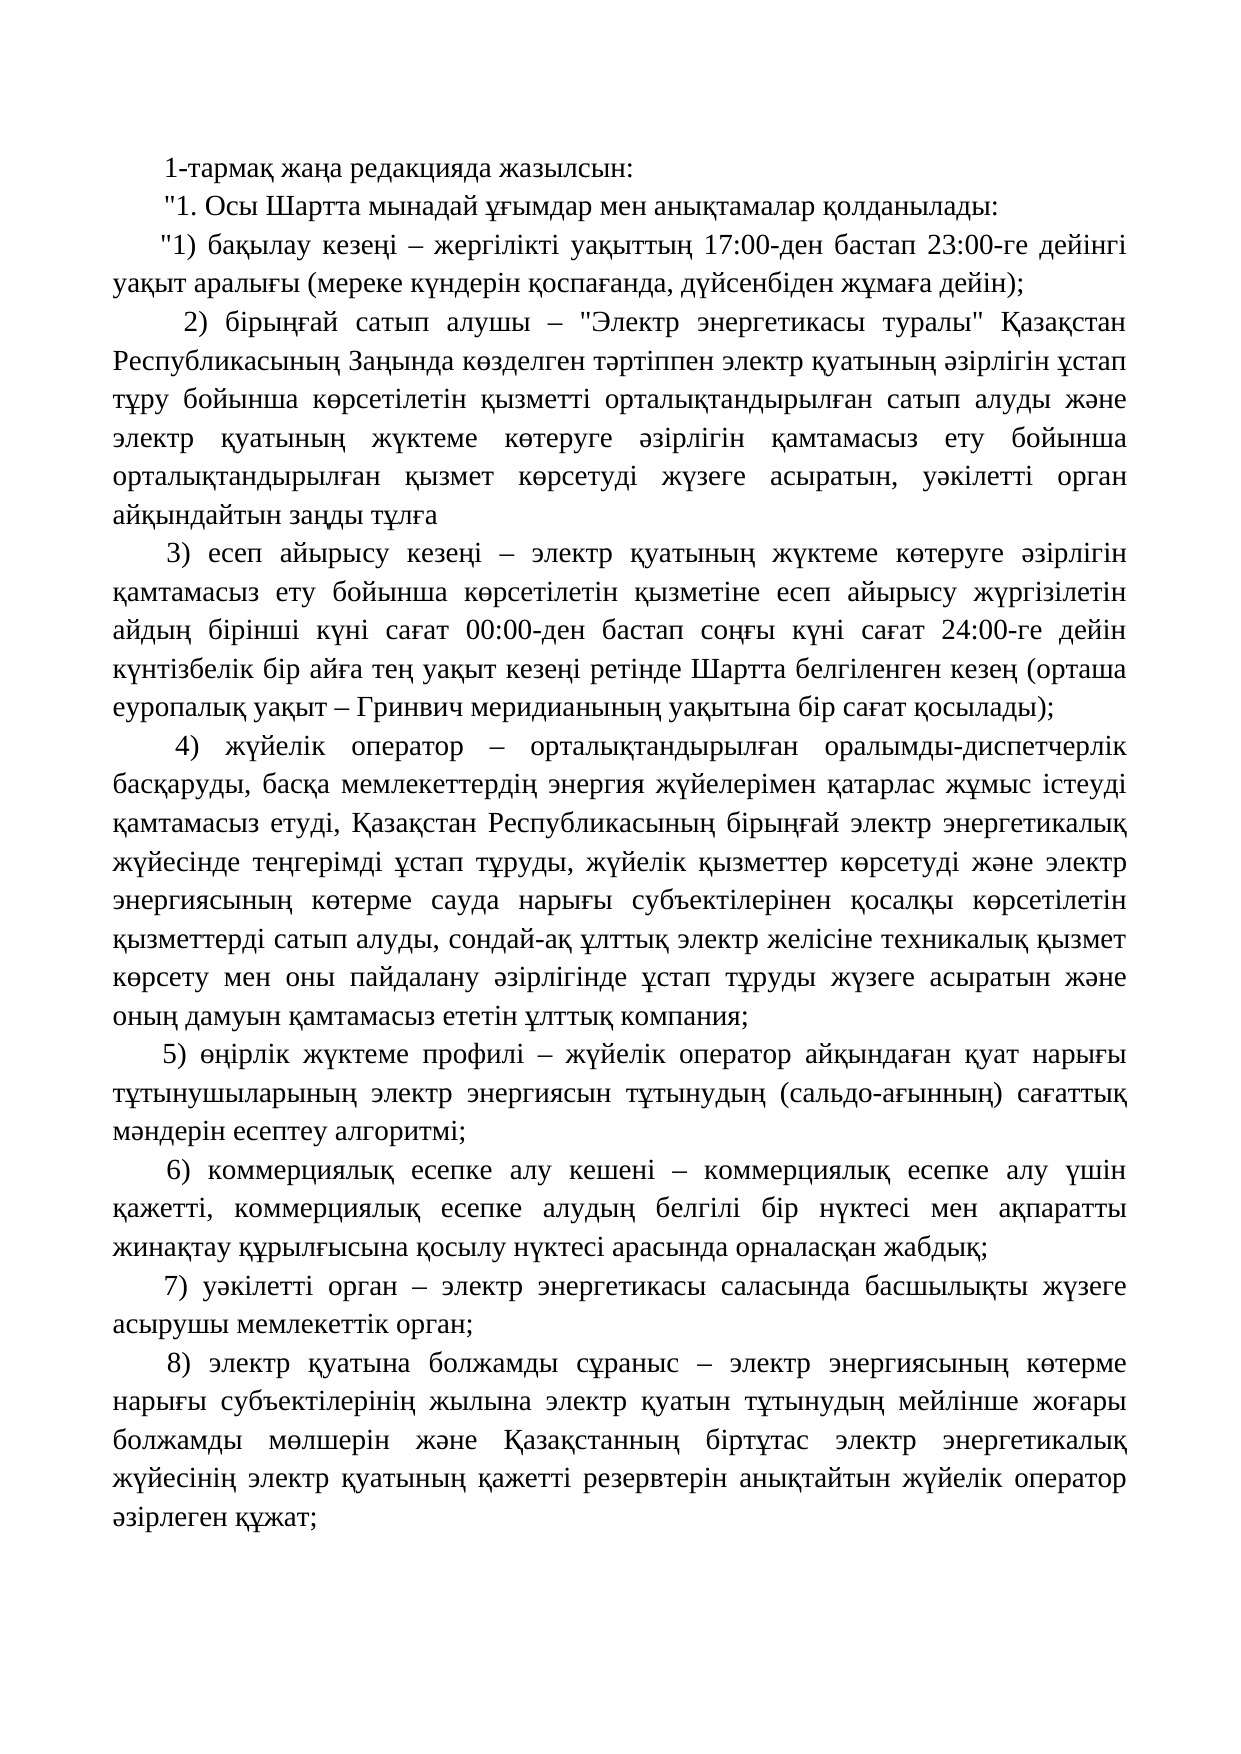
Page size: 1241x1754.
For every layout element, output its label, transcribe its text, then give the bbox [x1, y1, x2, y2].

text 1-тармақ жаңа редакцияда жазылсын: [112, 150, 1128, 183]
text 4) жүйелік оператор – орталықтандырылған оралымды-диспетчерлік басқаруды, басқа мемлекеттердің энергия жүйелерімен қатарлас жұмыс істеуді қамтамасыз етуді, Қазақстан Республикасының бірыңғай электр энергетикалық жүйесінде теңгерімді ұстап тұруды, жүйелік қызметтер көрсетуді және электр энергиясының көтерме сауда нарығы субъектілерінен қосалқы көрсетілетін қызметтерді сатып алуды, сондай-ақ ұлттық электр желісіне техникалық қызмет көрсету мен оны пайдалану әзірлігінде ұстап тұруды жүзеге асыратын және оның дамуын қамтамасыз ететін ұлттық компания; [112, 728, 1128, 1031]
text 8) электр қуатына болжамды сұраныс – электр энергиясының көтерме нарығы субъектілерінің жылына электр қуатын тұтынудың мейлінше жоғары болжамды мөлшерін және Қазақстанның біртұтас электр энергетикалық жүйесінің электр қуатының қажетті резервтерін анықтайтын жүйелік оператор әзірлеген құжат; [112, 1345, 1128, 1532]
text 7) уәкiлеттi орган – электр энергетикасы саласында басшылықты жүзеге асырушы мемлекеттік орган; [112, 1268, 1128, 1340]
text 5) өңірлік жүктеме профилі – жүйелік оператор айқындаған қуат нарығы тұтынушыларының электр энергиясын тұтынудың (сальдо-ағынның) сағаттық мәндерін есептеу алгоритмі; [112, 1036, 1128, 1147]
text 2) бірыңғай сатып алушы – "Электр энергетикасы туралы" Қазақстан Республикасының Заңында көзделген тәртіппен электр қуатының әзірлігін ұстап тұру бойынша көрсетілетін қызметті орталықтандырылған сатып алуды және электр қуатының жүктеме көтеруге әзірлігін қамтамасыз ету бойынша орталықтандырылған қызмет көрсетуді жүзеге асыратын, уәкілетті орган айқындайтын заңды тұлға [112, 304, 1128, 530]
text "1. Осы Шартта мынадай ұғымдар мен анықтамалар қолданылады: [112, 188, 1128, 222]
text 6) коммерциялық есепке алу кешені – коммерциялық есепке алу үшін қажетті, коммерциялық есепке алудың белгілі бір нүктесі мен ақпаратты жинақтау құрылғысына қосылу нүктесі арасында орналасқан жабдық; [112, 1152, 1128, 1263]
text "1) бақылау кезеңі – жергілікті уақыттың 17:00-ден бастап 23:00-ге дейінгі уақыт аралығы (мереке күндерін қоспағанда, дүйсенбіден жұмаға дейін); [112, 227, 1128, 299]
text 3) есеп айырысу кезеңi – электр қуатының жүктеме көтеруге әзірлігін қамтамасыз ету бойынша көрсетілетін қызметіне есеп айырысу жүргiзiлетiн айдың бiрiншi күнi сағат 00:00-ден бастап соңғы күнi сағат 24:00-ге дейiн күнтiзбелiк бiр айға тең уақыт кезеңi ретiнде Шартта белгiленген кезең (орташа еуропалық уақыт – Гринвич меридианының уақытына бір сағат қосылады); [112, 535, 1128, 723]
